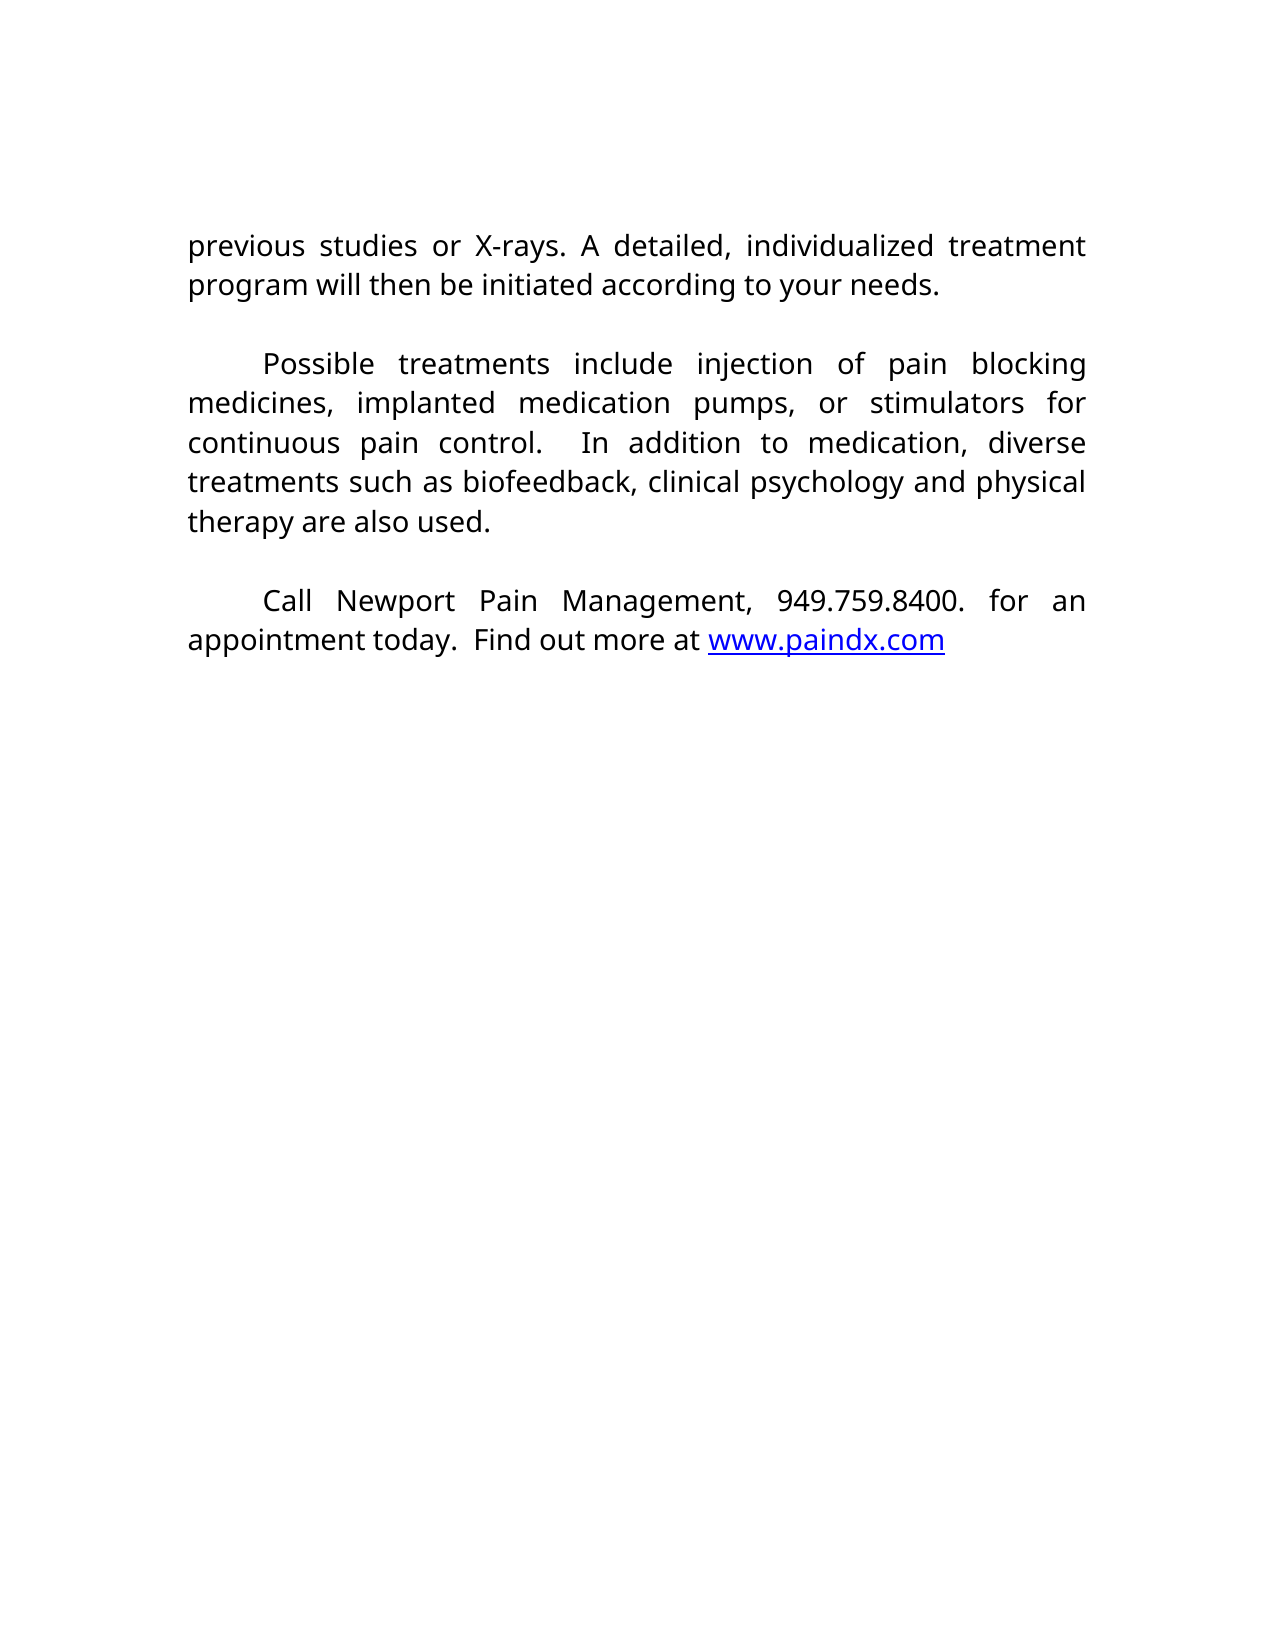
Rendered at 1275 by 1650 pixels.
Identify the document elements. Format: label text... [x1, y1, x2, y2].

text Call Newport Pain Management, 949.759.8400. for an appointment today. Find out more at www.paindx.com [187, 580, 1087, 659]
text Possible treatments include injection of pain blocking medicines, implanted medication pumps, or stimulators for continuous pain control. In addition to medication, diverse treatments such as biofeedback, clinical psychology and physical therapy are also used. [187, 343, 1087, 541]
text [187, 225, 1087, 304]
